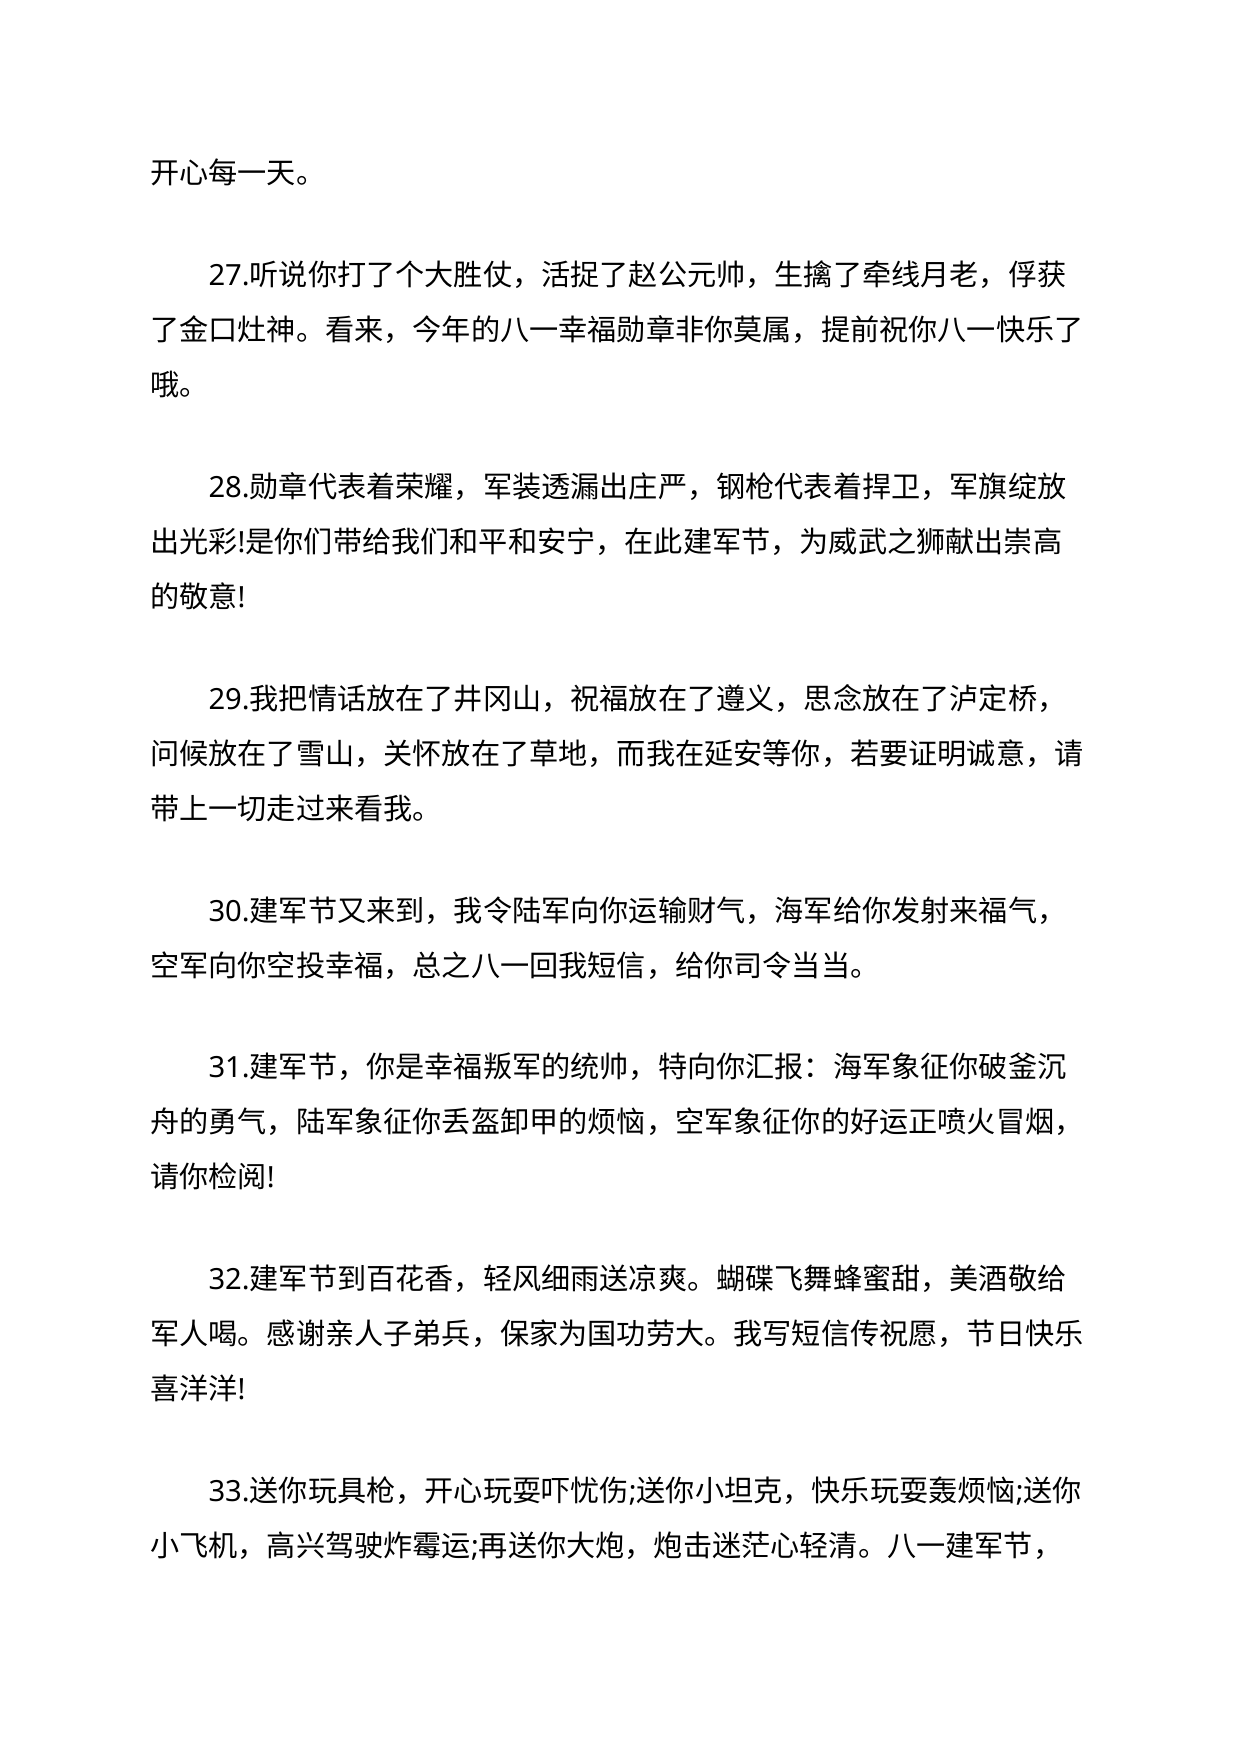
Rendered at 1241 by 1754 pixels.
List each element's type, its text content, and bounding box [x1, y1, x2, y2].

text 27.听说你打了个大胜仗，活捉了赵公元帅，生擒了牵线月老，俘获了金口灶神。看来，今年的八一幸福勋章非你莫属，提前祝你八一快乐了哦。 [150, 252, 1090, 404]
text 30.建军节又来到，我令陆军向你运输财气，海军给你发射来福气，空军向你空投幸福，总之八一回我短信，给你司令当当。 [150, 887, 1090, 984]
text 28.勋章代表着荣耀，军装透漏出庄严，钢枪代表着捍卫，军旗绽放出光彩!是你们带给我们和平和安宁，在此建军节，为威武之狮献出崇高的敬意! [150, 463, 1090, 616]
text 29.我把情话放在了井冈山，祝福放在了遵义，思念放在了泸定桥，问候放在了雪山，关怀放在了草地，而我在延安等你，若要证明诚意，请带上一切走过来看我。 [150, 675, 1090, 828]
text 31.建军节，你是幸福叛军的统帅，特向你汇报：海军象征你破釜沉舟的勇气，陆军象征你丢盔卸甲的烦恼，空军象征你的好运正喷火冒烟，请你检阅! [150, 1044, 1090, 1196]
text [150, 150, 1090, 192]
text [150, 1468, 1090, 1565]
text 32.建军节到百花香，轻风细雨送凉爽。蝴碟飞舞蜂蜜甜，美酒敬给军人喝。感谢亲人子弟兵，保家为国功劳大。我写短信传祝愿，节日快乐喜洋洋! [150, 1256, 1090, 1408]
